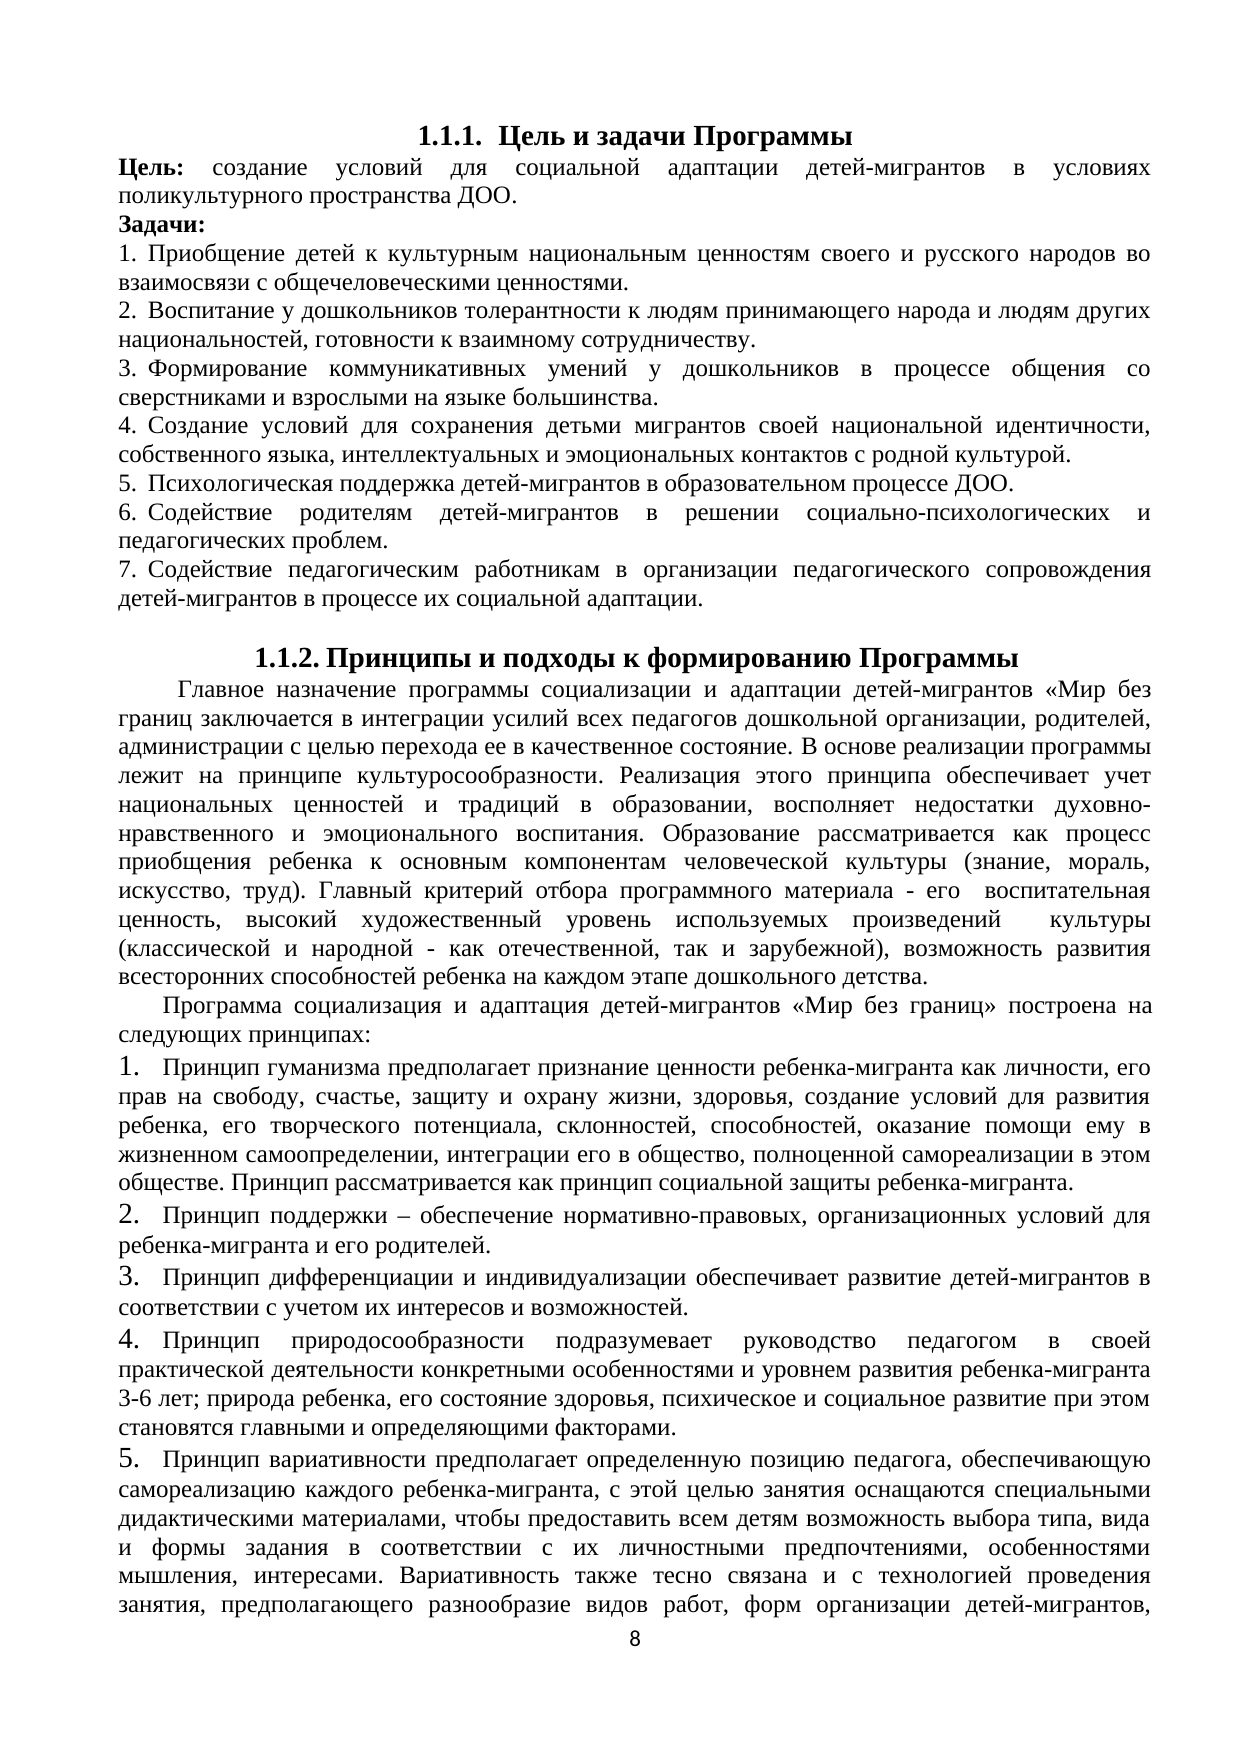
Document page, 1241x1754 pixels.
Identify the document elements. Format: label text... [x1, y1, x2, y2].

list Принцип природосообразности подразумевает руководство педагогом в своей практической деятельности конкретными особенностями и уровнем развития ребенка-мигранта 3-6 лет; природа ребенка, его состояние здоровья, психическое и социальное развитие при этом становятся главными и определяющими факторами. [118, 1321, 1152, 1441]
list Приобщение детей к культурным национальным ценностям своего и русского народов во взаимосвязи с общечеловеческими ценностями. [118, 238, 1152, 295]
list Принцип гуманизма предполагает признание ценности ребенка-мигранта как личности, его прав на свободу, счастье, защиту и охрану жизни, здоровья, создание условий для развития ребенка, его творческого потенциала, склонностей, способностей, оказание помощи ему в жизненном самоопределении, интеграции его в общество, полноценной самореализации в этом обществе. Принцип рассматривается как принцип социальной защиты ребенка-мигранта. [118, 1048, 1152, 1196]
text Задачи: [118, 209, 1152, 238]
list Принципы и подходы к формированию Программы [118, 640, 1152, 674]
list Принцип поддержки – обеспечение нормативно-правовых, организационных условий для ребенка-мигранта и его родителей. [118, 1196, 1152, 1258]
list Создание условий для сохранения детьми мигрантов своей национальной идентичности, собственного языка, интеллектуальных и эмоциональных контактов с родной культурой. [118, 410, 1152, 468]
list Формирование коммуникативных умений у дошкольников в процессе общения со сверстниками и взрослыми на языке большинства. [118, 353, 1152, 410]
list Содействие родителям детей-мигрантов в решении социально-психологических и педагогических проблем. [118, 497, 1152, 554]
list Психологическая поддержка детей-мигрантов в образовательном процессе ДОО. [118, 468, 1152, 497]
text Программа социализация и адаптация детей-мигрантов «Мир без границ» построена на следующих принципах: [118, 990, 1153, 1048]
text 1.1.1. Цель и задачи Программы [118, 118, 1152, 152]
text Главное назначение программы социализации и адаптации детей-мигрантов «Мир без границ заключается в интеграции усилий всех педагогов дошкольной организации, родителей, администрации с целью перехода ее в качественное состояние. В основе реализации программы лежит на принципе культуросообразности. Реализация этого принципа обеспечивает учет национальных ценностей и традиций в образовании, восполняет недостатки духовно-нравственного и эмоционального воспитания. Образование рассматривается как процесс приобщения ребенка к основным компонентам человеческой культуры (знание, мораль, искусство, труд). Главный критерий отбора программного материала - его воспитательная ценность, высокий художественный уровень используемых произведений культуры (классической и народной - как отечественной, так и зарубежной), возможность развития всесторонних способностей ребенка на каждом этапе дошкольного детства. [118, 674, 1152, 990]
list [118, 1441, 1152, 1618]
text Цель: создание условий для социальной адаптации детей-мигрантов в условиях поликультурного пространства ДОО. [118, 152, 1152, 209]
list Содействие педагогическим работникам в организации педагогического сопровождения детей-мигрантов в процессе их социальной адаптации. [118, 554, 1152, 612]
list Принцип дифференциации и индивидуализации обеспечивает развитие детей-мигрантов в соответствии с учетом их интересов и возможностей. [118, 1258, 1152, 1321]
list Воспитание у дошкольников толерантности к людям принимающего народа и людям других национальностей, готовности к взаимному сотрудничеству. [118, 295, 1152, 353]
